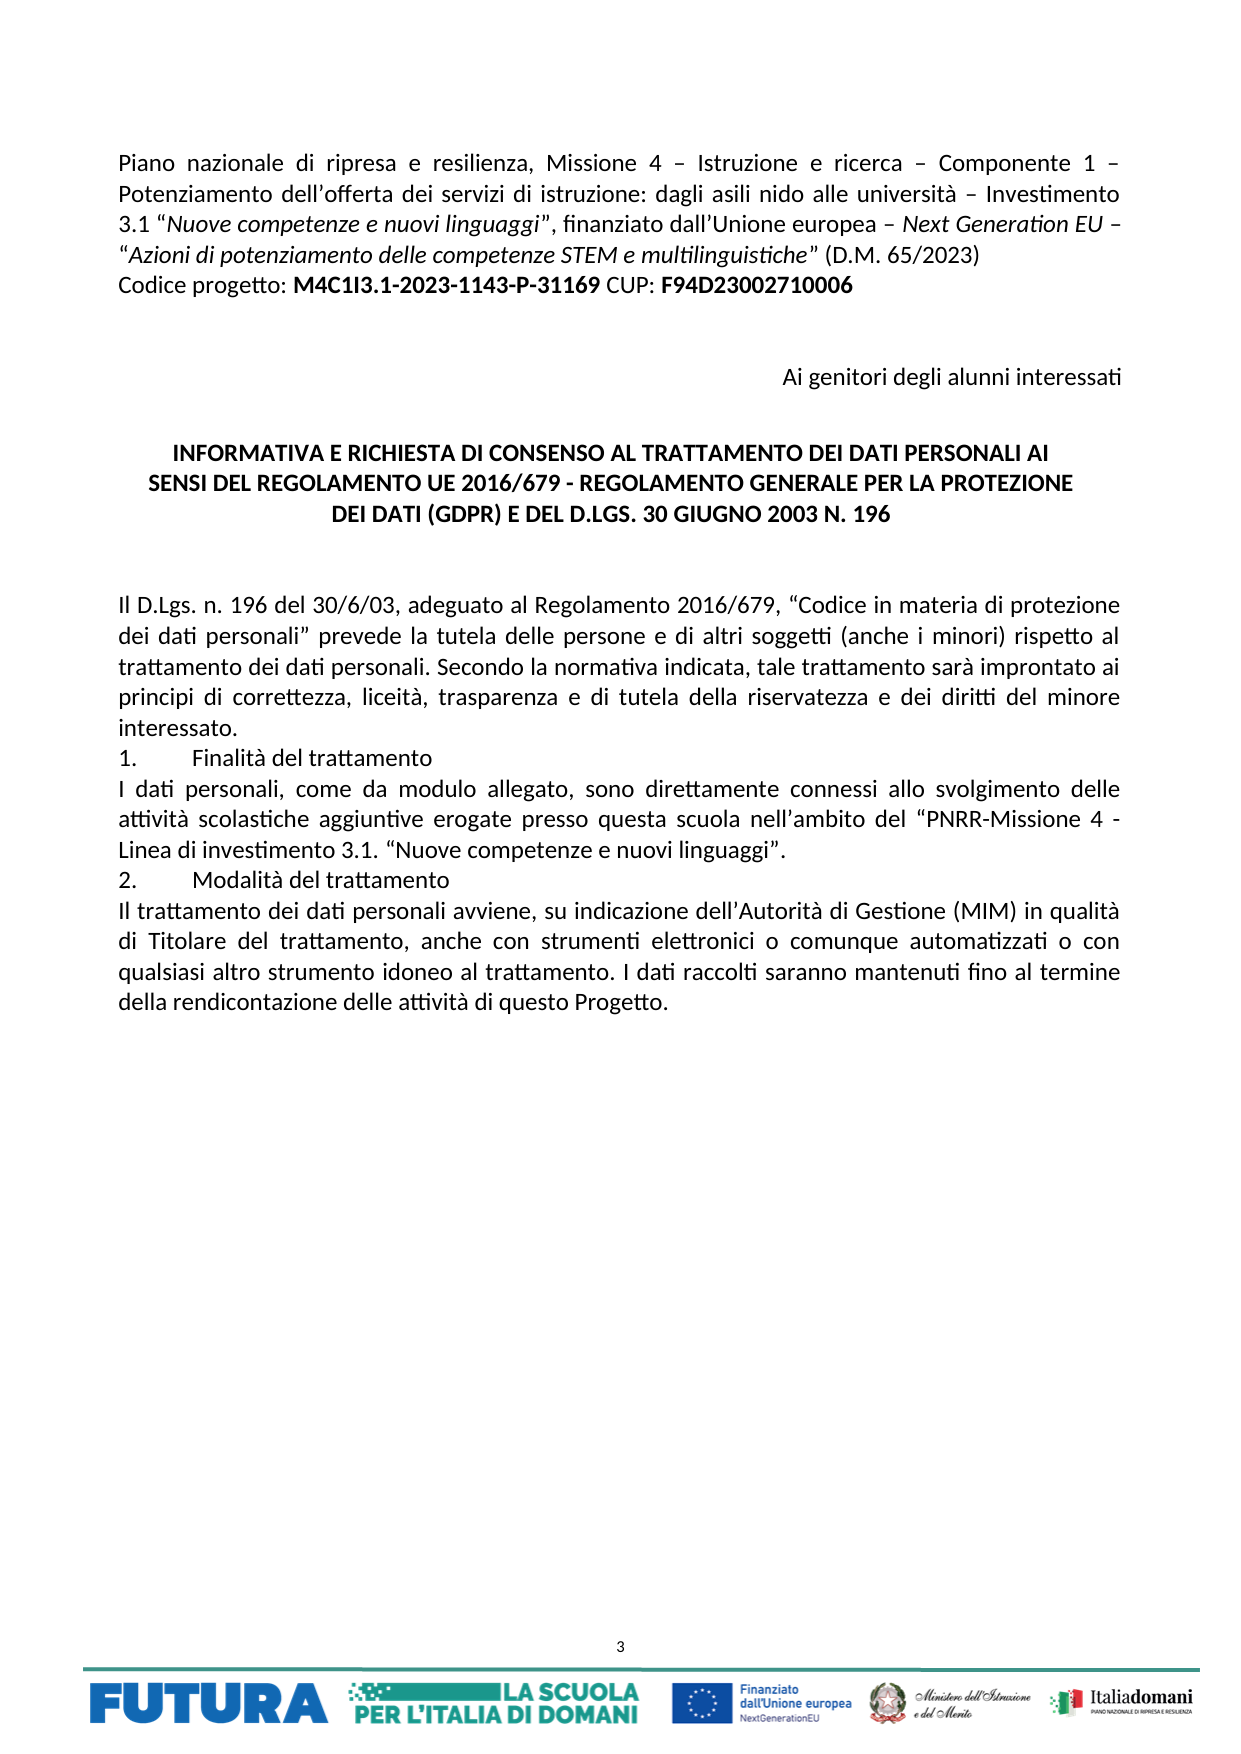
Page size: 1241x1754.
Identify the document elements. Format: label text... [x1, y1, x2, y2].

text Il trattamento dei dati personali avviene, su indicazione dell’Autorità di Gestione (MIM) in qualità di Titolare del trattamento, anche con strumenti elettronici o comunque automatizzati o con qualsiasi altro strumento idoneo al trattamento. I dati raccolti saranno mantenuti fino al termine della rendicontazione delle attività di questo Progetto. [118, 895, 1122, 1017]
text Codice progetto: M4C1I3.1-2023-1143-P-31169 CUP: F94D23002710006 [118, 270, 1122, 300]
text I dati personali, come da modulo allegato, sono direttamente connessi allo svolgimento delle attività scolastiche aggiuntive erogate presso questa scuola nell’ambito del “PNRR-Missione 4 - Linea di investimento 3.1. “Nuove competenze e nuovi linguaggi”. [118, 773, 1122, 864]
text Piano nazionale di ripresa e resilienza, Missione 4 – Istruzione e ricerca – Componente 1 – Potenziamento dell’offerta dei servizi di istruzione: dagli asili nido alle università – Investimento 3.1 “Nuove competenze e nuovi linguaggi”, finanziato dall’Unione europea – Next Generation EU – “Azioni di potenziamento delle competenze STEM e multilinguistiche” (D.M. 65/2023) [118, 148, 1122, 270]
text INFORMATIVA E RICHIESTA DI CONSENSO AL TRATTAMENTO DEI DATI PERSONALI AI SENSI DEL REGOLAMENTO UE 2016/679 - REGOLAMENTO GENERALE PER LA PROTEZIONE DEI DATI (GDPR) E DEL D.LGS. 30 GIUGNO 2003 N. 196 [143, 437, 1079, 529]
text Il D.Lgs. n. 196 del 30/6/03, adeguato al Regolamento 2016/679, “Codice in materia di protezione dei dati personali” prevede la tutela delle persone e di altri soggetti (anche i minori) rispetto al trattamento dei dati personali. Secondo la normativa indicata, tale trattamento sarà improntato ai principi di correttezza, liceità, trasparenza e di tutela della riservatezza e dei diritti del minore interessato. [118, 590, 1122, 742]
text 1. Finalità del trattamento [118, 742, 1122, 773]
text Ai genitori degli alunni interessati [118, 361, 1122, 392]
text 2. Modalità del trattamento [118, 864, 1122, 895]
picture [59, 1665, 1241, 1733]
